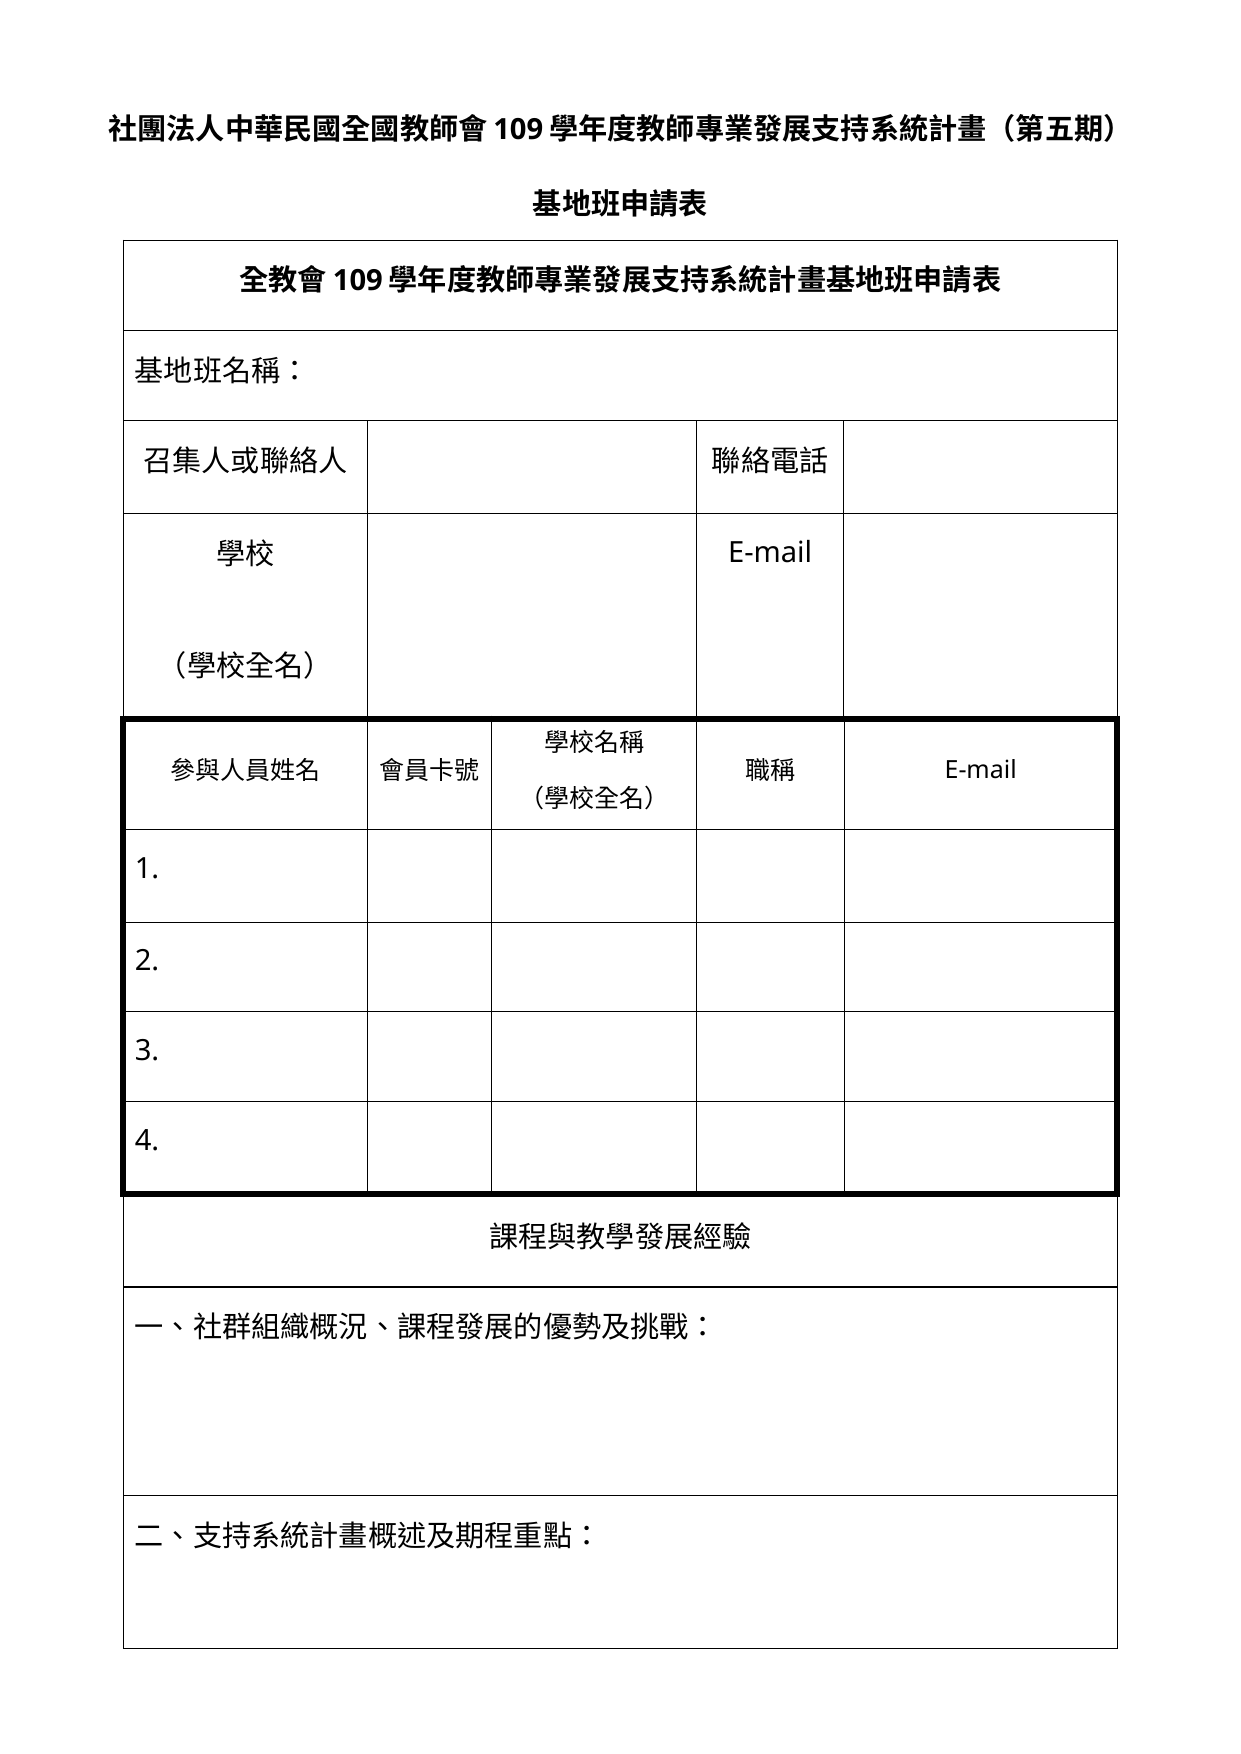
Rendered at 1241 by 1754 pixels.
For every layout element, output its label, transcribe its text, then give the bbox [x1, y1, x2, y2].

table_cell [844, 421, 1117, 513]
table_cell 基地班名稱： [124, 331, 1117, 420]
table_header 全教會109學年度教師專業發展支持系統計畫基地班申請表 [124, 241, 1117, 330]
table_cell [368, 514, 696, 716]
table_cell [697, 923, 844, 1011]
table_cell [845, 1102, 1114, 1191]
table_cell 學校名稱 （學校全名） [492, 722, 696, 829]
table_cell [845, 830, 1114, 921]
table_cell 會員卡號 [368, 722, 491, 829]
table_cell 職稱 [697, 722, 844, 829]
table_cell 4. [126, 1102, 367, 1191]
table_cell 2. [126, 923, 367, 1011]
table_cell 課程與教學發展經驗 [124, 1197, 1117, 1286]
table_cell 1. [126, 830, 367, 921]
table_cell [492, 830, 696, 921]
table_cell [845, 923, 1114, 1011]
table_cell [368, 421, 696, 513]
table_cell E-mail [697, 514, 843, 716]
table_cell [492, 923, 696, 1011]
table_cell [844, 514, 1117, 716]
text 社團法人中華民國全國教師會109學年度教師專業發展支持系統計畫（第五期） 基地班申請表 [75, 89, 1165, 239]
table_cell 參與人員姓名 [126, 722, 367, 829]
table_cell 一、社群組織概況、課程發展的優勢及挑戰： [124, 1288, 1117, 1495]
table_cell 二、支持系統計畫概述及期程重點： [124, 1496, 1117, 1647]
table_cell [492, 1012, 696, 1101]
table_cell [368, 830, 491, 921]
table_cell [845, 1012, 1114, 1101]
table_cell 3. [126, 1012, 367, 1101]
table_cell [368, 1102, 491, 1191]
table_cell [697, 830, 844, 921]
table_cell [697, 1012, 844, 1101]
table_cell 召集人或聯絡人 [124, 421, 367, 513]
table_cell [368, 923, 491, 1011]
table_cell [697, 1102, 844, 1191]
table_cell [492, 1102, 696, 1191]
table_cell [368, 1012, 491, 1101]
table_cell 聯絡電話 [697, 421, 843, 513]
table_cell E-mail [845, 722, 1114, 829]
table_cell 學校 （學校全名） [124, 514, 367, 716]
